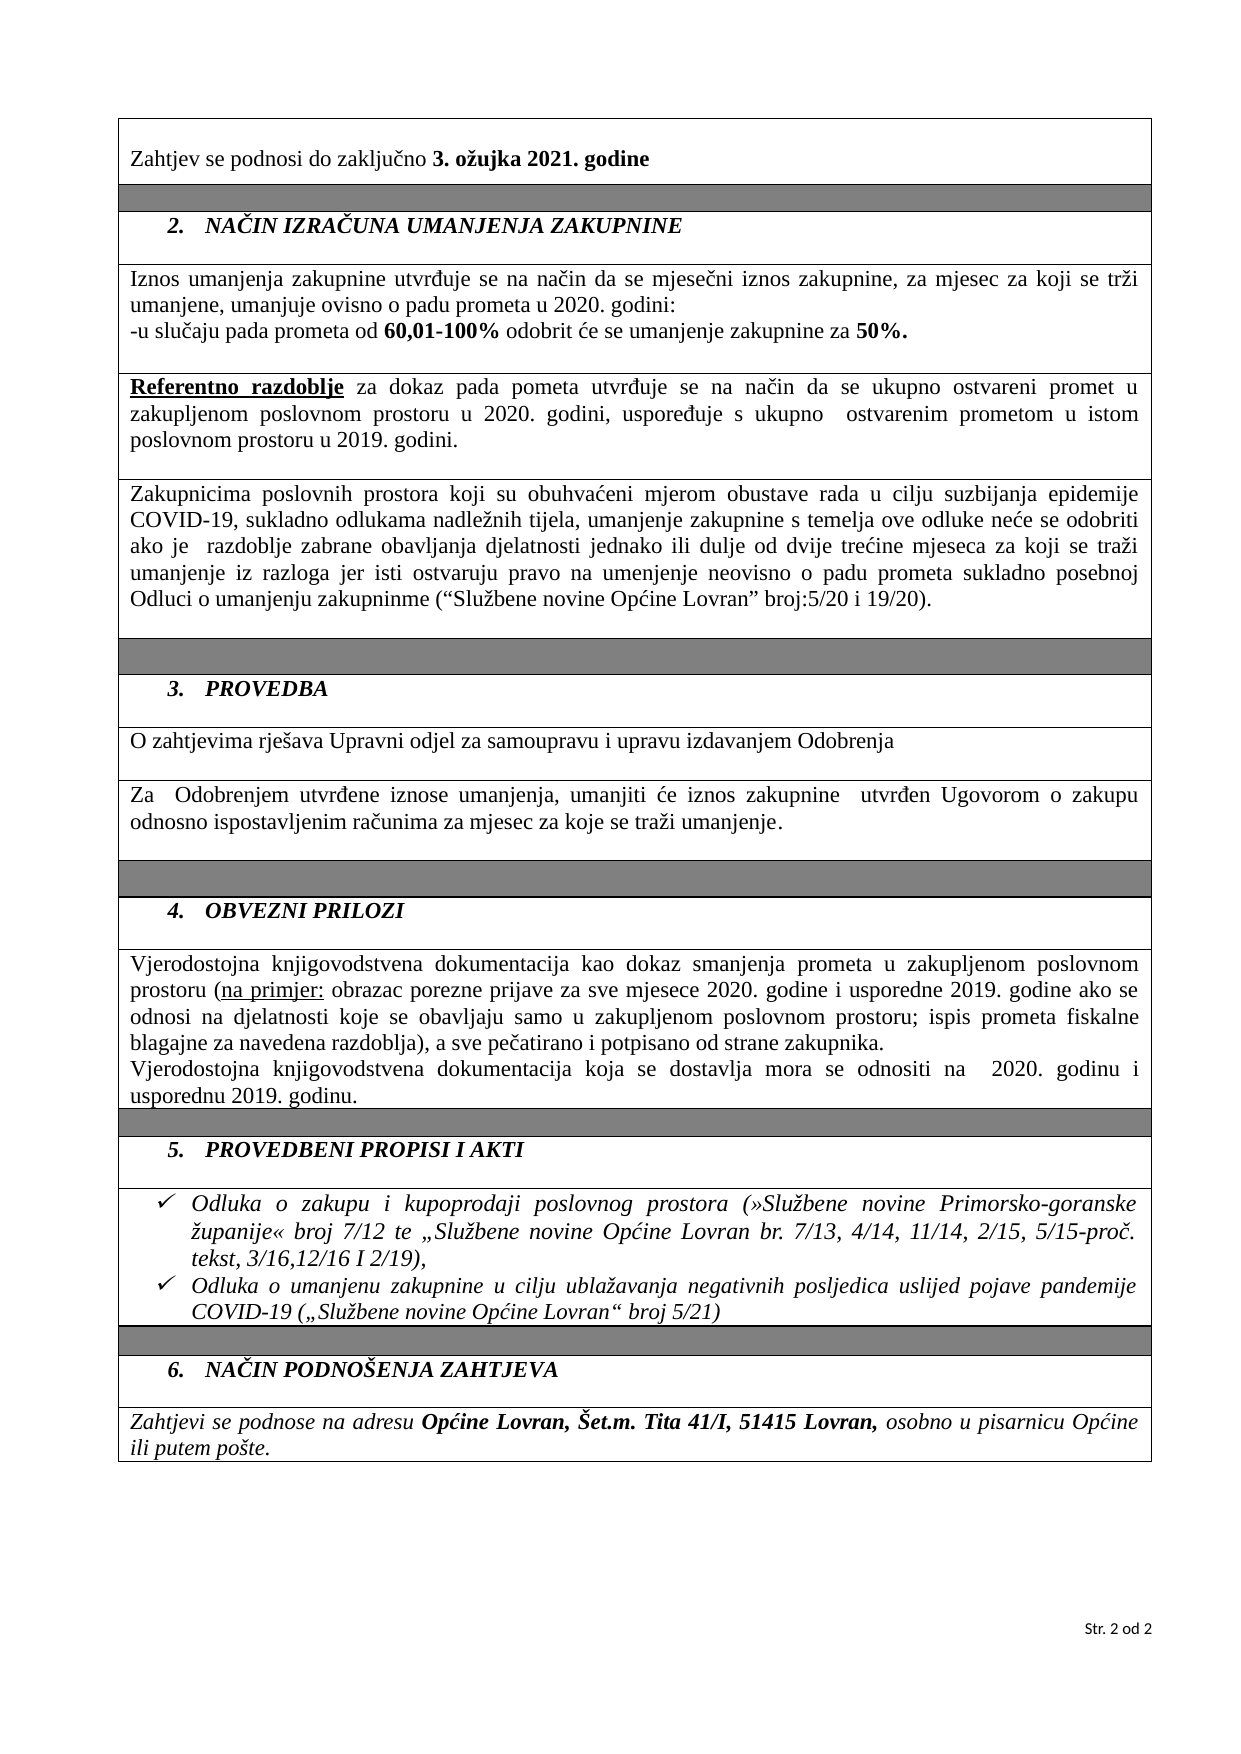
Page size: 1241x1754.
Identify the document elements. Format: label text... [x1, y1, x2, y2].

table_cell OBVEZNI PRILOZI [119, 898, 1151, 949]
table_cell Iznos umanjenja zakupnine utvrđuje se na način da se mjesečni iznos zakupnine, za mjesec za koji se trži umanjene, umanjuje ovisno o padu prometa u 2020. godini: -u slučaju pada prometa od 60,01-100% odobrit će se umanjenje zakupnine za 50%. [119, 265, 1151, 372]
table_cell NAČIN PODNOŠENJA ZAHTJEVA [119, 1356, 1151, 1407]
table_cell [119, 639, 1151, 674]
table_cell Referentno razdoblje za dokaz pada pometa utvrđuje se na način da se ukupno ostvareni promet u zakupljenom poslovnom prostoru u 2020. godini, uspoređuje s ukupno ostvarenim prometom u istom poslovnom prostoru u 2019. godini. [119, 374, 1151, 479]
table_cell PROVEDBA [119, 675, 1151, 727]
table_cell [119, 861, 1151, 896]
table_cell Odluka o zakupu i kupoprodaji poslovnog prostora (»Službene novine Primorsko-goranske županije« broj 7/12 te „Službene novine Općine Lovran br. 7/13, 4/14, 11/14, 2/15, 5/15-proč. tekst, 3/16,12/16 I 2/19), Odluka o umanjenu zakupnine u cilju ublažavanja negativnih posljedica uslijed pojave pandemije COVID-19 („Službene novine Općine Lovran“ broj 5/21) [119, 1189, 1151, 1324]
table_cell [119, 185, 1151, 211]
table_cell Zahtjev se podnosi do zaključno 3. ožujka 2021. godine [119, 119, 1151, 184]
table_cell PROVEDBENI PROPISI I AKTI [119, 1137, 1151, 1188]
table_cell NAČIN IZRAČUNA UMANJENJA ZAKUPNINE [119, 212, 1151, 263]
table_cell [119, 1109, 1151, 1136]
table_cell Zahtjevi se podnose na adresu Općine Lovran, Šet.m. Tita 41/I, 51415 Lovran, osobno u pisarnicu Općine ili putem pošte. [119, 1408, 1151, 1461]
table_header [119, 1327, 1151, 1355]
table_cell Zakupnicima poslovnih prostora koji su obuhvaćeni mjerom obustave rada u cilju suzbijanja epidemije COVID-19, sukladno odlukama nadležnih tijela, umanjenje zakupnine s temelja ove odluke neće se odobriti ako je razdoblje zabrane obavljanja djelatnosti jednako ili dulje od dvije trećine mjeseca za koji se traži umanjenje iz razloga jer isti ostvaruju pravo na umenjenje neovisno o padu prometa sukladno posebnoj Odluci o umanjenju zakupninme (“Službene novine Općine Lovran” broj:5/20 i 19/20). [119, 480, 1151, 638]
table_cell Vjerodostojna knjigovodstvena dokumentacija kao dokaz smanjenja prometa u zakupljenom poslovnom prostoru (na primjer: obrazac porezne prijave za sve mjesece 2020. godine i usporedne 2019. godine ako se odnosi na djelatnosti koje se obavljaju samo u zakupljenom poslovnom prostoru; ispis prometa fiskalne blagajne za navedena razdoblja), a sve pečatirano i potpisano od strane zakupnika. Vjerodostojna knjigovodstvena dokumentacija koja se dostavlja mora se odnositi na 2020. godinu i usporednu 2019. godinu. [119, 950, 1151, 1108]
table_cell O zahtjevima rješava Upravni odjel za samoupravu i upravu izdavanjem Odobrenja [119, 728, 1151, 780]
table_cell Za Odobrenjem utvrđene iznose umanjenja, umanjiti će iznos zakupnine utvrđen Ugovorom o zakupu odnosno ispostavljenim računima za mjesec za koje se traži umanjenje. [119, 781, 1151, 860]
